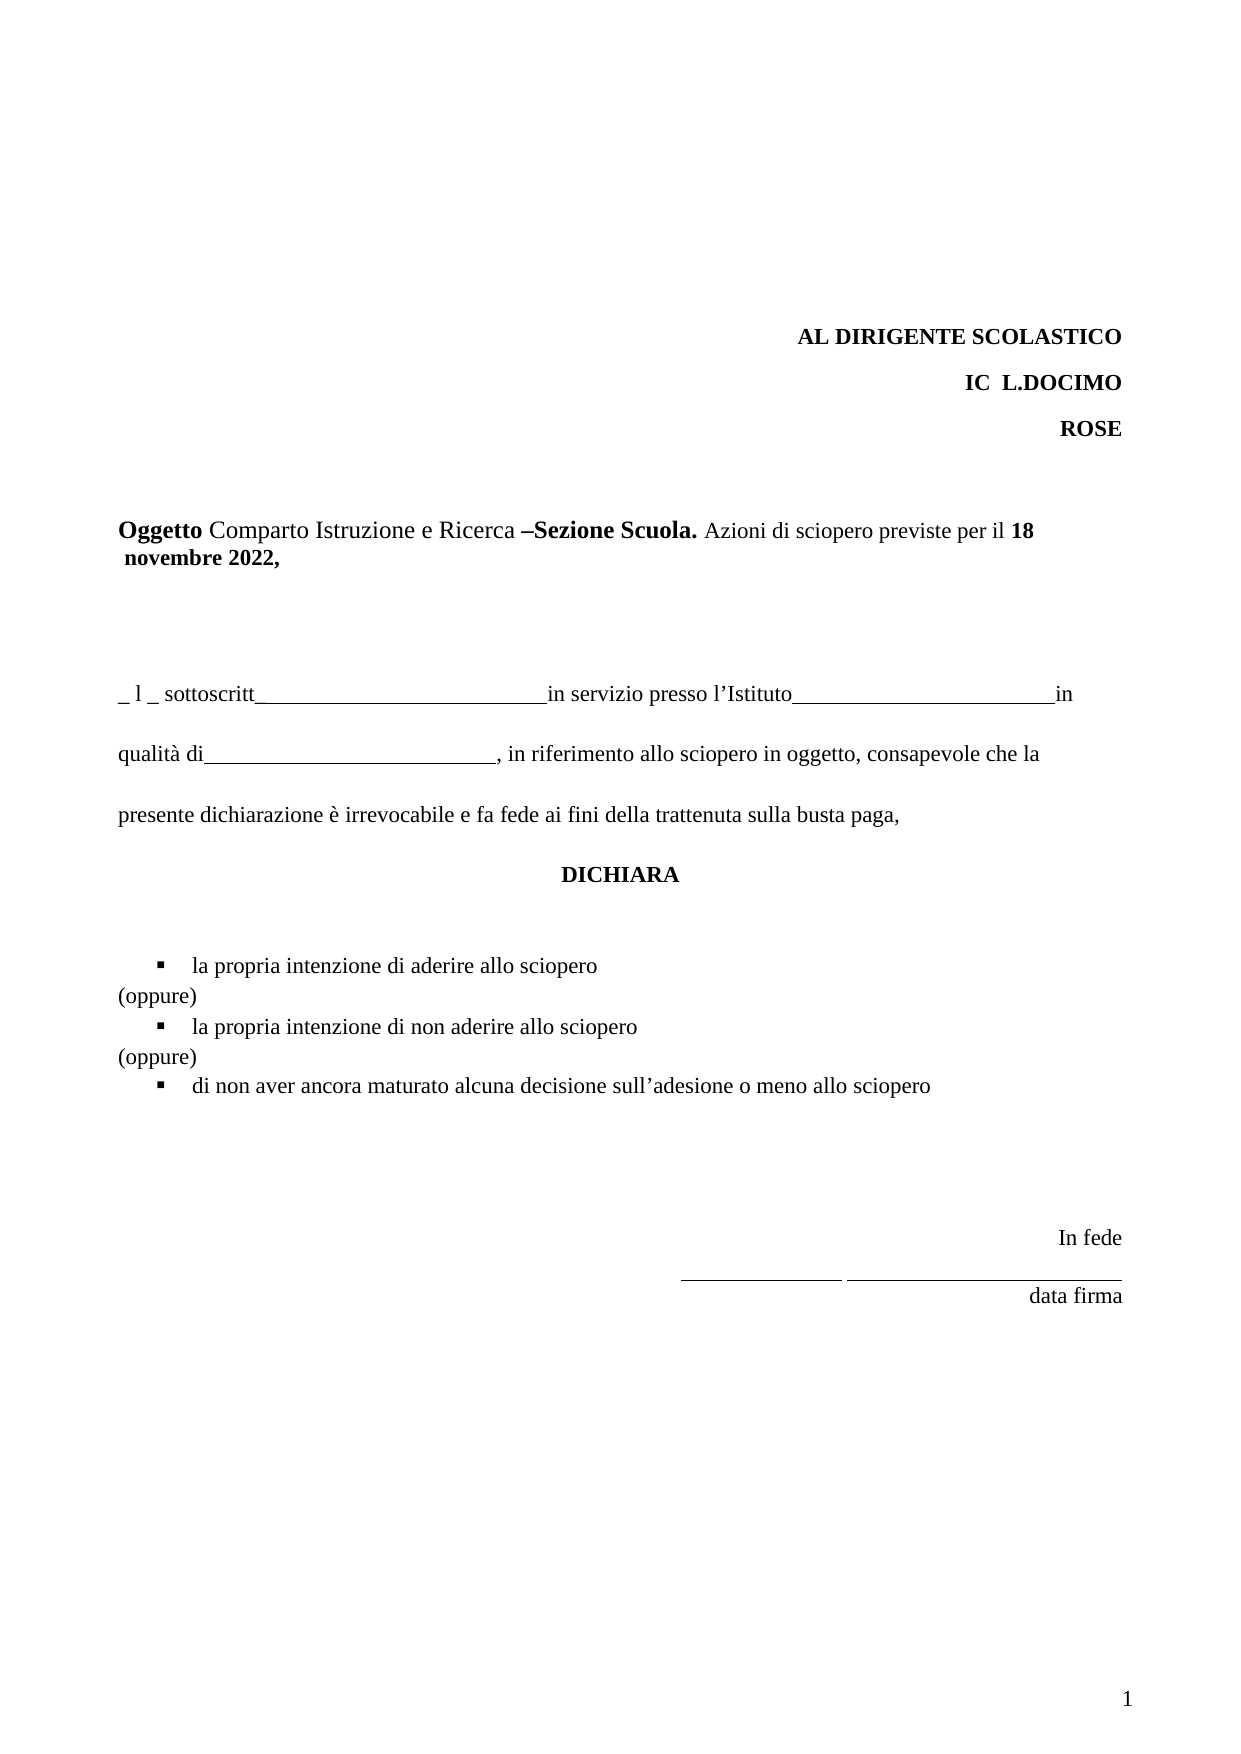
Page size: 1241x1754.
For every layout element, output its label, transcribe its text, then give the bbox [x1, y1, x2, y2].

subtitle ROSE [794, 416, 1122, 442]
text In fede [100, 1224, 1122, 1251]
list la propria intenzione di aderire allo sciopero (oppure) [118, 952, 598, 1009]
subtitle DICHIARA [460, 861, 780, 888]
list la propria intenzione di non aderire allo sciopero (oppure) [118, 1013, 638, 1069]
text data firma [100, 1277, 1123, 1308]
list di non aver ancora maturato alcuna decisione sull’adesione o meno allo sciopero [155, 1073, 1138, 1099]
text _ l _ sottoscritt_ in servizio presso l’Istituto in qualità di , in riferimento allo sciopero in oggetto, consapevole che la presente dichiarazione è irrevocabile e fa fede ai fini della trattenuta sulla busta paga, [118, 680, 1074, 827]
text Oggetto Comparto Istruzione e Ricerca –Sezione Scuola. Azioni di sciopero previste per il 18 novembre 2022, [118, 515, 1035, 570]
subtitle AL DIRIGENTE SCOLASTICO IC L.DOCIMO [794, 323, 1122, 396]
